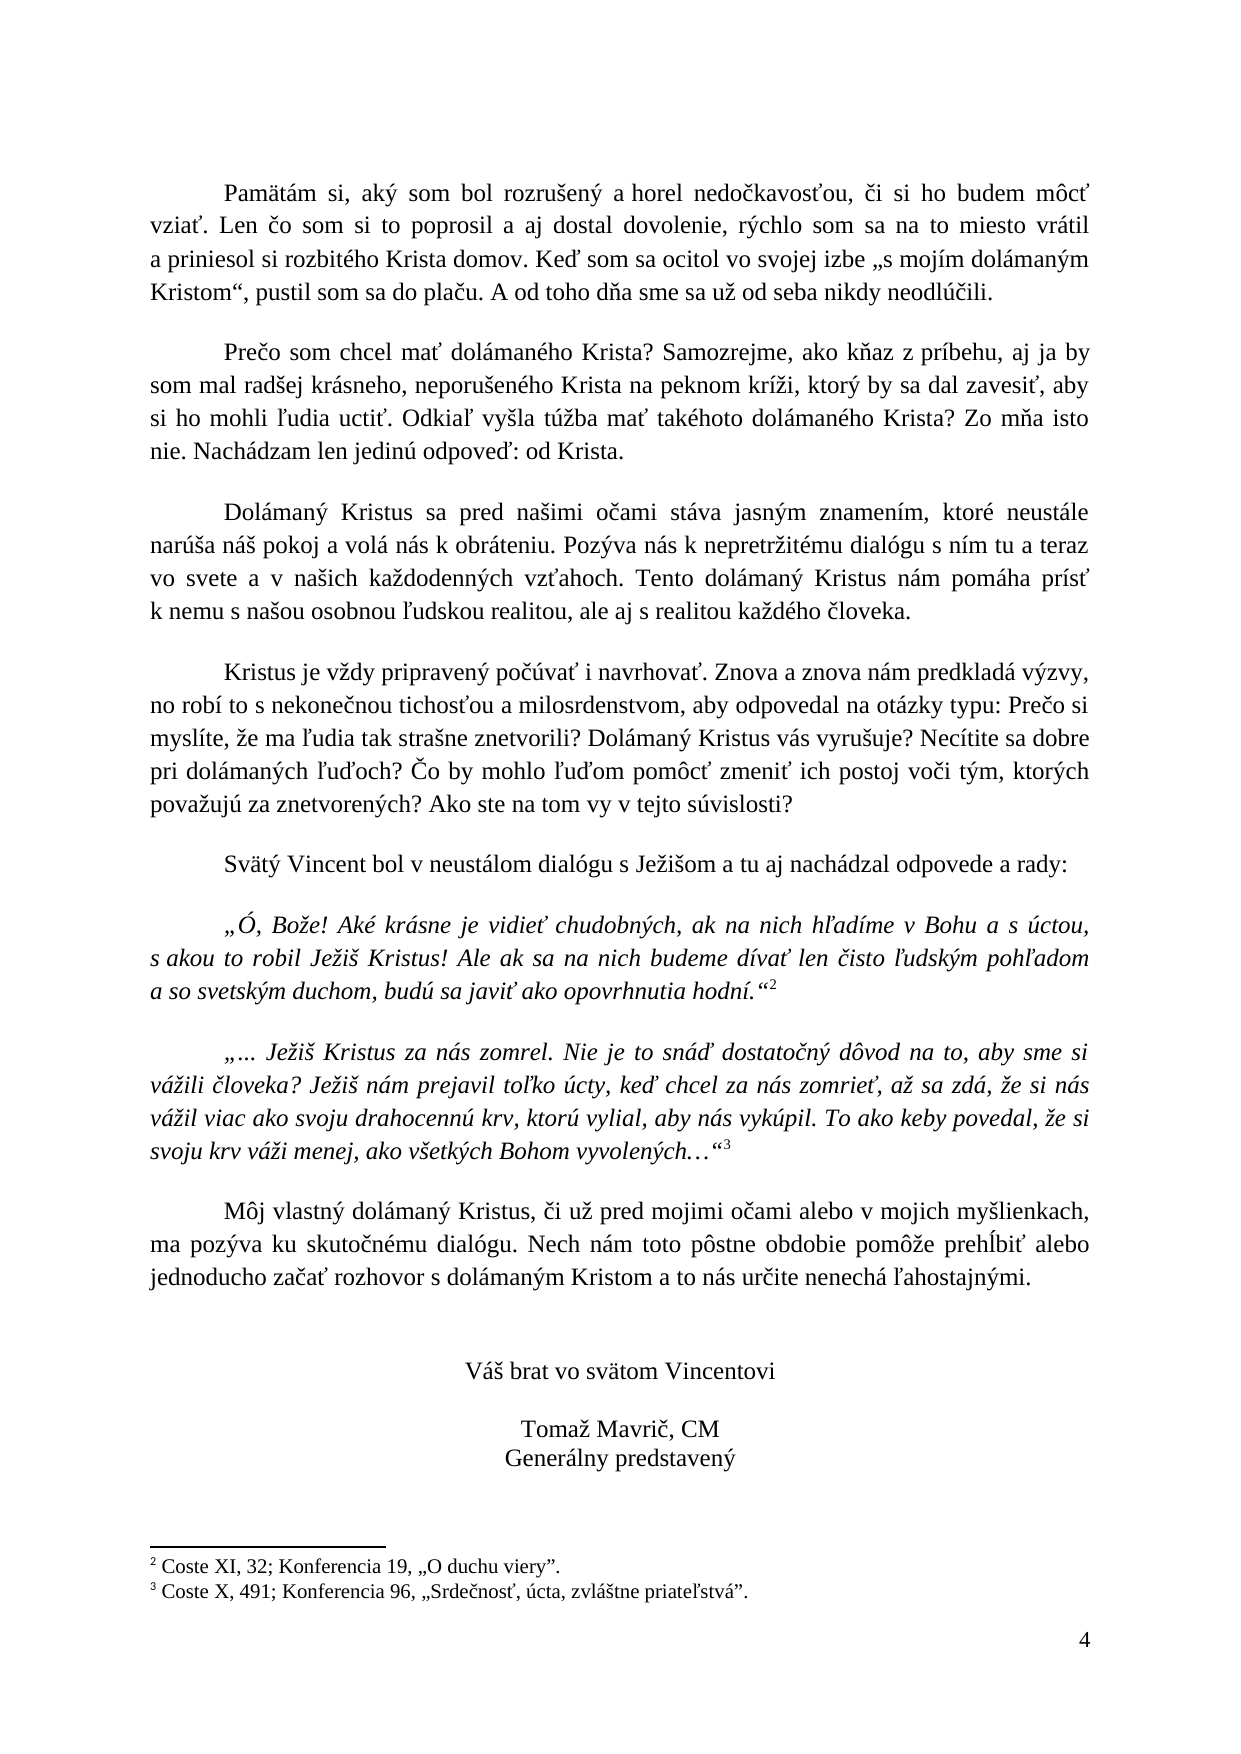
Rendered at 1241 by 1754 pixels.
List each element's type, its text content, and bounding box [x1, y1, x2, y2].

text Môj vlastný dolámaný Kristus, či už pred mojimi očami alebo v mojich myšlienkach, ma pozýva ku skutočnému dialógu. Nech nám toto pôstne obdobie pomôže prehĺbiť alebo jednoducho začať rozhovor s dolámaným Kristom a to nás určite nenechá ľahostajnými. [150, 1196, 1090, 1291]
text Dolámaný Kristus sa pred našimi očami stáva jasným znamením, ktoré neustále narúša náš pokoj a volá nás k obráteniu. Pozýva nás k nepretržitému dialógu s ním tu a teraz vo svete a v našich každodenných vzťahoch. Tento dolámaný Kristus nám pomáha prísť k nemu s našou osobnou ľudskou realitou, ale aj s realitou každého človeka. [150, 497, 1090, 625]
text Kristus je vždy pripravený počúvať i navrhovať. Znova a znova nám predkladá výzvy, no robí to s nekonečnou tichosťou a milosrdenstvom, aby odpovedal na otázky typu: Prečo si myslíte, že ma ľudia tak strašne znetvorili? Dolámaný Kristus vás vyrušuje? Necítite sa dobre pri dolámaných ľuďoch? Čo by mohlo ľuďom pomôcť zmeniť ich postoj voči tým, ktorých považujú za znetvorených? Ako ste na tom vy v tejto súvislosti? [150, 657, 1090, 817]
text „Ó, Bože! Aké krásne je vidieť chudobných, ak na nich hľadíme v Bohu a s úctou, s akou to robil Ježiš Kristus! Ale ak sa na nich budeme dívať len čisto ľudským pohľadom a so svetským duchom, budú sa javiť ako opovrhnutia hodní.“ [150, 910, 1090, 1005]
text Generálny predstavený [150, 1443, 1090, 1471]
text Tomaž Mavrič, CM [150, 1414, 1090, 1443]
text Váš brat vo svätom Vincentovi [150, 1356, 1090, 1385]
text Prečo som chcel mať dolámaného Krista? Samozrejme, ako kňaz z príbehu, aj ja by som mal radšej krásneho, neporušeného Krista na peknom kríži, ktorý by sa dal zavesiť, aby si ho mohli ľudia uctiť. Odkiaľ vyšla túžba mať takéhoto dolámaného Krista? Zo mňa isto nie. Nachádzam len jedinú odpoveď: od Krista. [150, 337, 1090, 465]
text „... Ježiš Kristus za nás zomrel. Nie je to snáď dostatočný dôvod na to, aby sme si vážili človeka? Ježiš nám prejavil toľko úcty, keď chcel za nás zomrieť, až sa zdá, že si nás vážil viac ako svoju drahocennú krv, ktorú vylial, aby nás vykúpil. To ako keby povedal, že si svoju krv váži menej, ako všetkých Bohom vyvolených…“ [150, 1037, 1090, 1164]
text Pamätám si, aký som bol rozrušený a horel nedočkavosťou, či si ho budem môcť vziať. Len čo som si to poprosil a aj dostal dovolenie, rýchlo som sa na to miesto vrátil a priniesol si rozbitého Krista domov. Keď som sa ocitol vo svojej izbe „s mojím dolámaným Kristom“, pustil som sa do plaču. A od toho dňa sme sa už od seba nikdy neodlúčili. [150, 178, 1090, 305]
text Svätý Vincent bol v neustálom dialógu s Ježišom a tu aj nachádzal odpovede a rady: [150, 849, 1090, 878]
